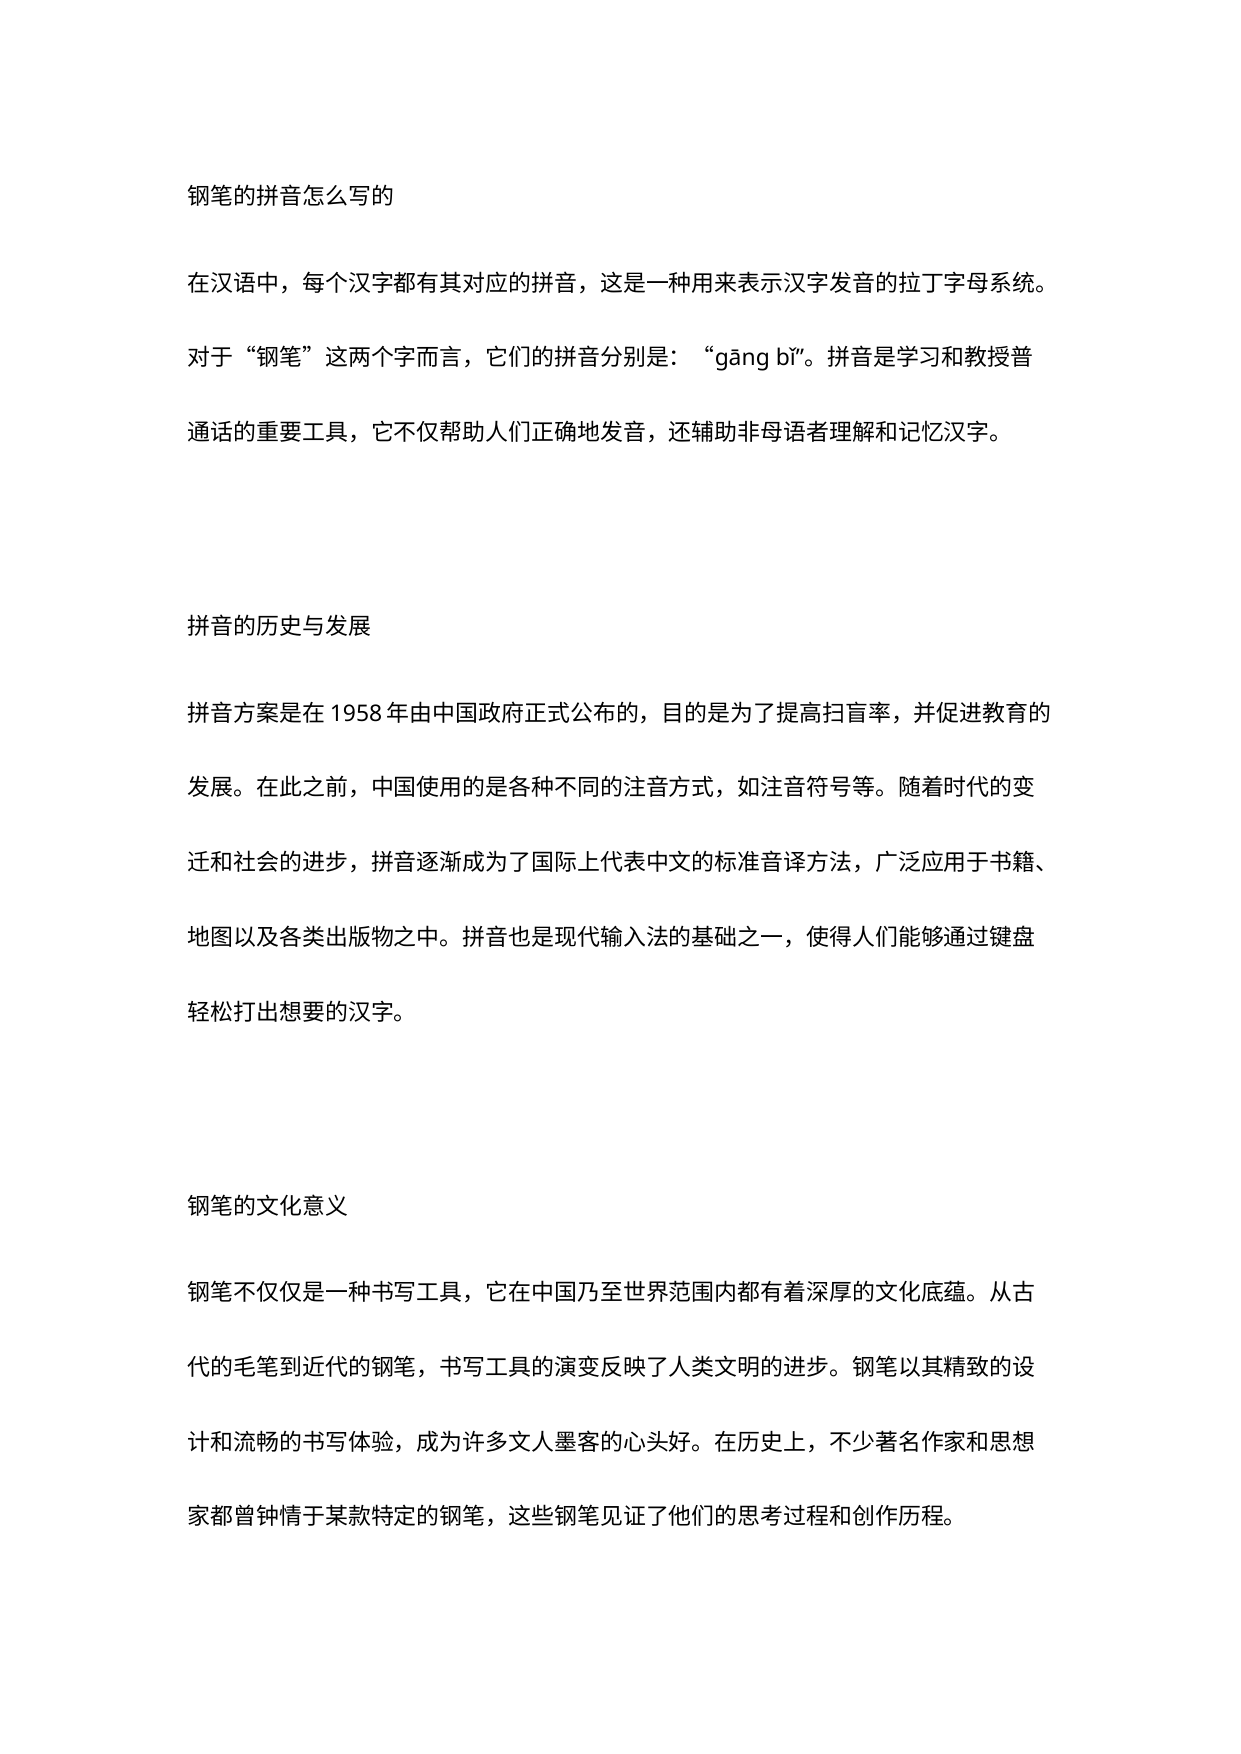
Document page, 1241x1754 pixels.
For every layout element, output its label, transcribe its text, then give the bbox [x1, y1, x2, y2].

text 钢笔的文化意义 [187, 1172, 1053, 1237]
text 拼音的历史与发展 [187, 592, 1053, 657]
text 钢笔不仅仅是一种书写工具，它在中国乃至世界范围内都有着深厚的文化底蕴。从古代的毛笔到近代的钢笔，书写工具的演变反映了人类文明的进步。钢笔以其精致的设计和流畅的书写体验，成为许多文人墨客的心头好。在历史上，不少著名作家和思想家都曾钟情于某款特定的钢笔，这些钢笔见证了他们的思考过程和创作历程。 [187, 1258, 1053, 1547]
text 在汉语中，每个汉字都有其对应的拼音，这是一种用来表示汉字发音的拉丁字母系统。对于“钢笔”这两个字而言，它们的拼音分别是：“gāng bǐ”。拼音是学习和教授普通话的重要工具，它不仅帮助人们正确地发音，还辅助非母语者理解和记忆汉字。 [187, 248, 1053, 463]
text 钢笔的拼音怎么写的 [187, 162, 1053, 227]
text 拼音方案是在1958年由中国政府正式公布的，目的是为了提高扫盲率，并促进教育的发展。在此之前，中国使用的是各种不同的注音方式，如注音符号等。随着时代的变迁和社会的进步，拼音逐渐成为了国际上代表中文的标准音译方法，广泛应用于书籍、地图以及各类出版物之中。拼音也是现代输入法的基础之一，使得人们能够通过键盘轻松打出想要的汉字。 [187, 679, 1053, 1042]
